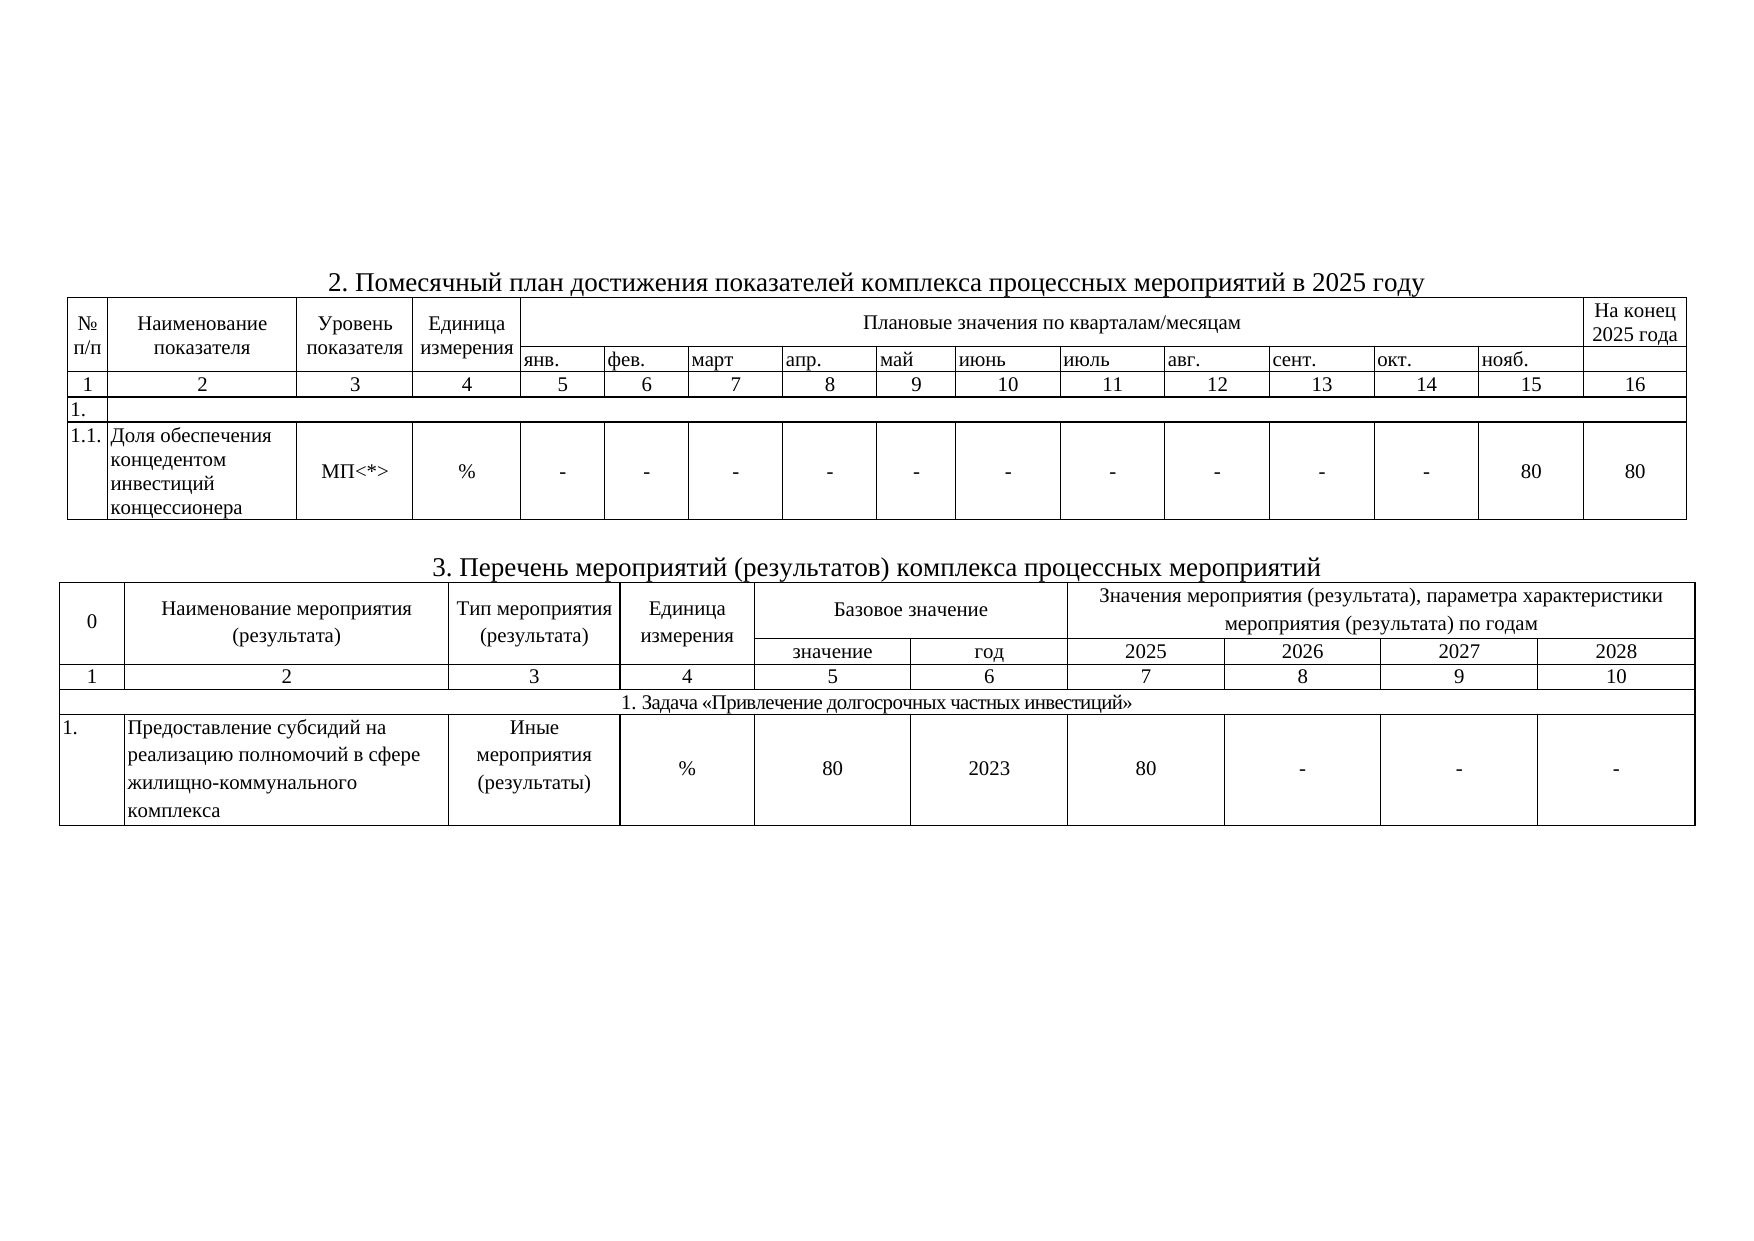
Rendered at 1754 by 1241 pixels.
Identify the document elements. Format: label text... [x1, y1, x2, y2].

table_cell 8 [1225, 665, 1380, 688]
table_cell [108, 398, 1686, 421]
table_cell - [521, 423, 604, 519]
table_cell 15 [1479, 372, 1583, 396]
table_cell 2 [125, 665, 448, 688]
table_cell 80 [1479, 423, 1583, 519]
text 2. Помесячный план достижения показателей комплекса процессных мероприятий в 2025 году [59, 266, 1695, 297]
table_cell 3 [297, 372, 412, 396]
table_cell апр. [783, 347, 876, 371]
table_cell фев. [605, 347, 688, 371]
table_header Уровень показателя [297, 298, 412, 371]
table_cell 8 [783, 372, 876, 396]
table_cell значение [755, 639, 910, 663]
table_cell - [877, 423, 955, 519]
table_cell март [689, 347, 782, 371]
table_cell - [1381, 715, 1537, 825]
table_cell Доля обеспечения концедентом инвестиций концессионера [108, 423, 296, 519]
table_header Наименование показателя [108, 298, 296, 371]
table_cell МП<*> [297, 423, 412, 519]
table_cell 1.1. [68, 423, 107, 519]
table_cell 2 [108, 372, 296, 396]
table_cell июль [1061, 347, 1164, 371]
table_cell 5 [755, 665, 910, 688]
table_cell 1 [68, 372, 107, 396]
table_cell 16 [1584, 372, 1686, 396]
table_cell 80 [755, 715, 910, 825]
table_header Значения мероприятия (результата), параметра характеристики мероприятия (результата) по годам [1068, 583, 1694, 638]
table_cell % [413, 423, 520, 519]
table_header Тип мероприятия (результата) [449, 583, 619, 663]
table_cell 4 [413, 372, 520, 396]
table_cell - [1225, 715, 1380, 825]
table_header Базовое значение [755, 583, 1067, 638]
table_cell 3 [449, 665, 619, 688]
table_cell 1. [60, 715, 124, 825]
table_cell 9 [877, 372, 955, 396]
table_header На конец 2025 года [1584, 298, 1686, 346]
table_header Единица измерения [413, 298, 520, 371]
table_cell 80 [1584, 423, 1686, 519]
table_cell 1. Задача «Привлечение долгосрочных частных инвестиций» [60, 690, 1694, 714]
table_cell сент. [1270, 347, 1374, 371]
table_header № п/п [68, 298, 107, 371]
table_cell 9 [1381, 665, 1537, 688]
table_cell год [911, 639, 1067, 663]
table_cell - [689, 423, 782, 519]
table_header Единица измерения [621, 583, 754, 663]
table_cell 11 [1061, 372, 1164, 396]
table_cell 2025 [1068, 639, 1224, 663]
table_cell Иные мероприятия (результаты) [449, 715, 619, 825]
table_cell - [1270, 423, 1374, 519]
table_cell - [1165, 423, 1269, 519]
table_cell 10 [956, 372, 1060, 396]
table_cell нояб. [1479, 347, 1583, 371]
table_cell - [783, 423, 876, 519]
table_cell 2027 [1381, 639, 1537, 663]
table_cell 12 [1165, 372, 1269, 396]
table_header Наименование мероприятия (результата) [125, 583, 448, 663]
table_cell янв. [521, 347, 604, 371]
table_cell - [1538, 715, 1694, 825]
table_cell 2028 [1538, 639, 1694, 663]
table_cell 1. [68, 398, 107, 421]
table_cell 80 [1068, 715, 1224, 825]
table_header 0 [60, 583, 124, 663]
table_cell - [605, 423, 688, 519]
table_cell - [1061, 423, 1164, 519]
table_cell 2023 [911, 715, 1067, 825]
table_cell окт. [1375, 347, 1478, 371]
table_cell май [877, 347, 955, 371]
table_header Плановые значения по кварталам/месяцам [521, 298, 1583, 346]
table_cell 6 [911, 665, 1067, 688]
table_cell 7 [689, 372, 782, 396]
table_cell 4 [621, 665, 754, 688]
table_cell [1584, 347, 1686, 371]
table_cell 1 [60, 665, 124, 688]
table_cell 14 [1375, 372, 1478, 396]
table_cell 10 [1538, 665, 1694, 688]
text 3. Перечень мероприятий (результатов) комплекса процессных мероприятий [59, 551, 1695, 582]
table_cell 2026 [1225, 639, 1380, 663]
table_cell % [621, 715, 754, 825]
table_cell 5 [521, 372, 604, 396]
table_cell - [956, 423, 1060, 519]
table_cell 6 [605, 372, 688, 396]
table_cell Предоставление субсидий на реализацию полномочий в сфере жилищно-коммунального комплекса [125, 715, 448, 825]
table_cell - [1375, 423, 1478, 519]
table_cell 7 [1068, 665, 1224, 688]
table_cell июнь [956, 347, 1060, 371]
table_cell 13 [1270, 372, 1374, 396]
table_cell авг. [1165, 347, 1269, 371]
